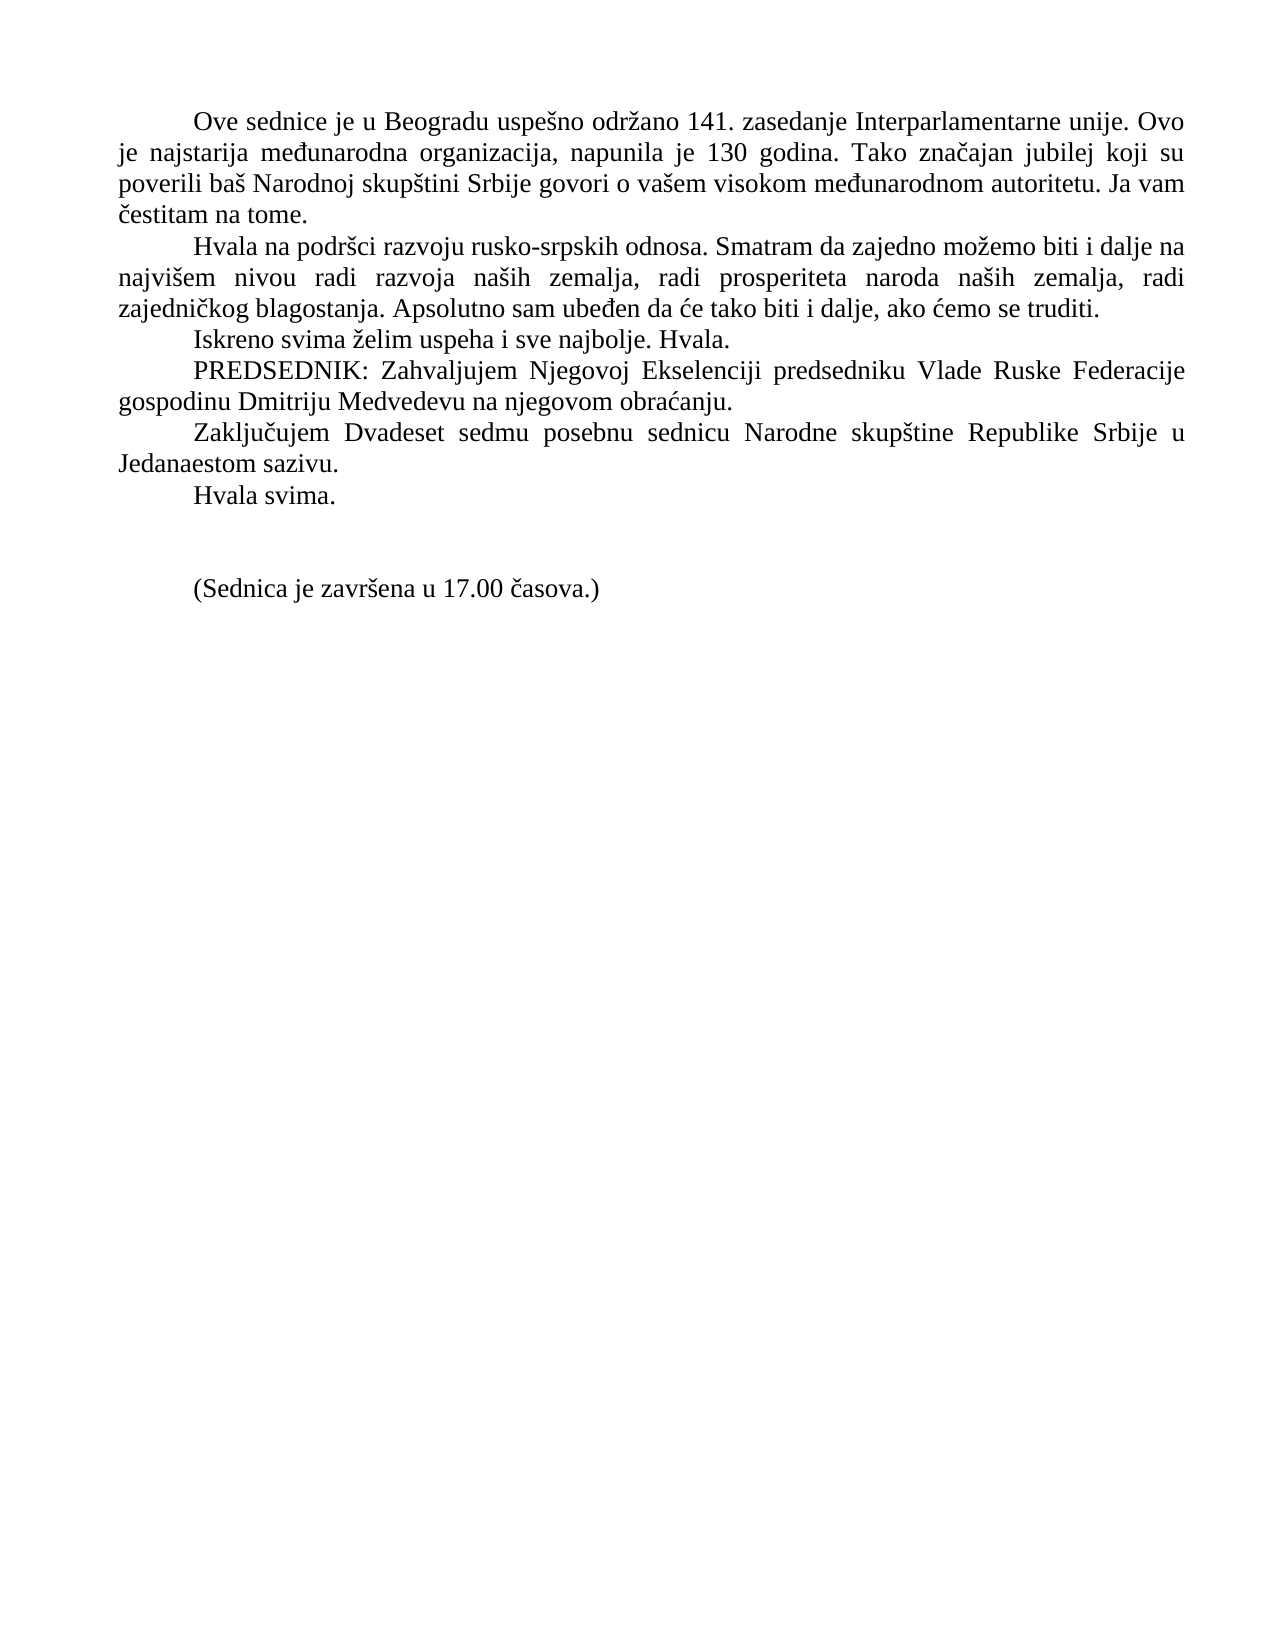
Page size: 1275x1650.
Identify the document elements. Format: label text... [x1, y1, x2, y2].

text PREDSEDNIK: Zahvaljujem Njegovoj Ekselenciji predsedniku Vlade Ruske Federacije gospodinu Dmitriju Medvedevu na njegovom obraćanju. [118, 354, 1186, 416]
text Hvala svima. [118, 479, 1186, 510]
text Ove sednice je u Beogradu uspešno održano 141. zasedanje Interparlamentarne unije. Ovo je najstarija međunarodna organizacija, napunila je 130 godina. Tako značajan jubilej koji su poverili baš Narodnoj skupštini Srbije govori o vašem visokom međunarodnom autoritetu. Ja vam čestitam na tome. [118, 105, 1186, 229]
text Hvala na podršci razvoju rusko-srpskih odnosa. Smatram da zajedno možemo biti i dalje na najvišem nivou radi razvoja naših zemalja, radi prosperiteta naroda naših zemalja, radi zajedničkog blagostanja. Apsolutno sam ubeđen da će tako biti i dalje, ako ćemo se truditi. [118, 229, 1186, 323]
text Iskreno svima želim uspeha i sve najbolje. Hvala. [118, 323, 1186, 354]
text Zaključujem Dvadeset sedmu posebnu sednicu Narodne skupštine Republike Srbije u Jedanaestom sazivu. [118, 416, 1186, 479]
text (Sednica je završena u 17.00 časova.) [118, 572, 1186, 603]
